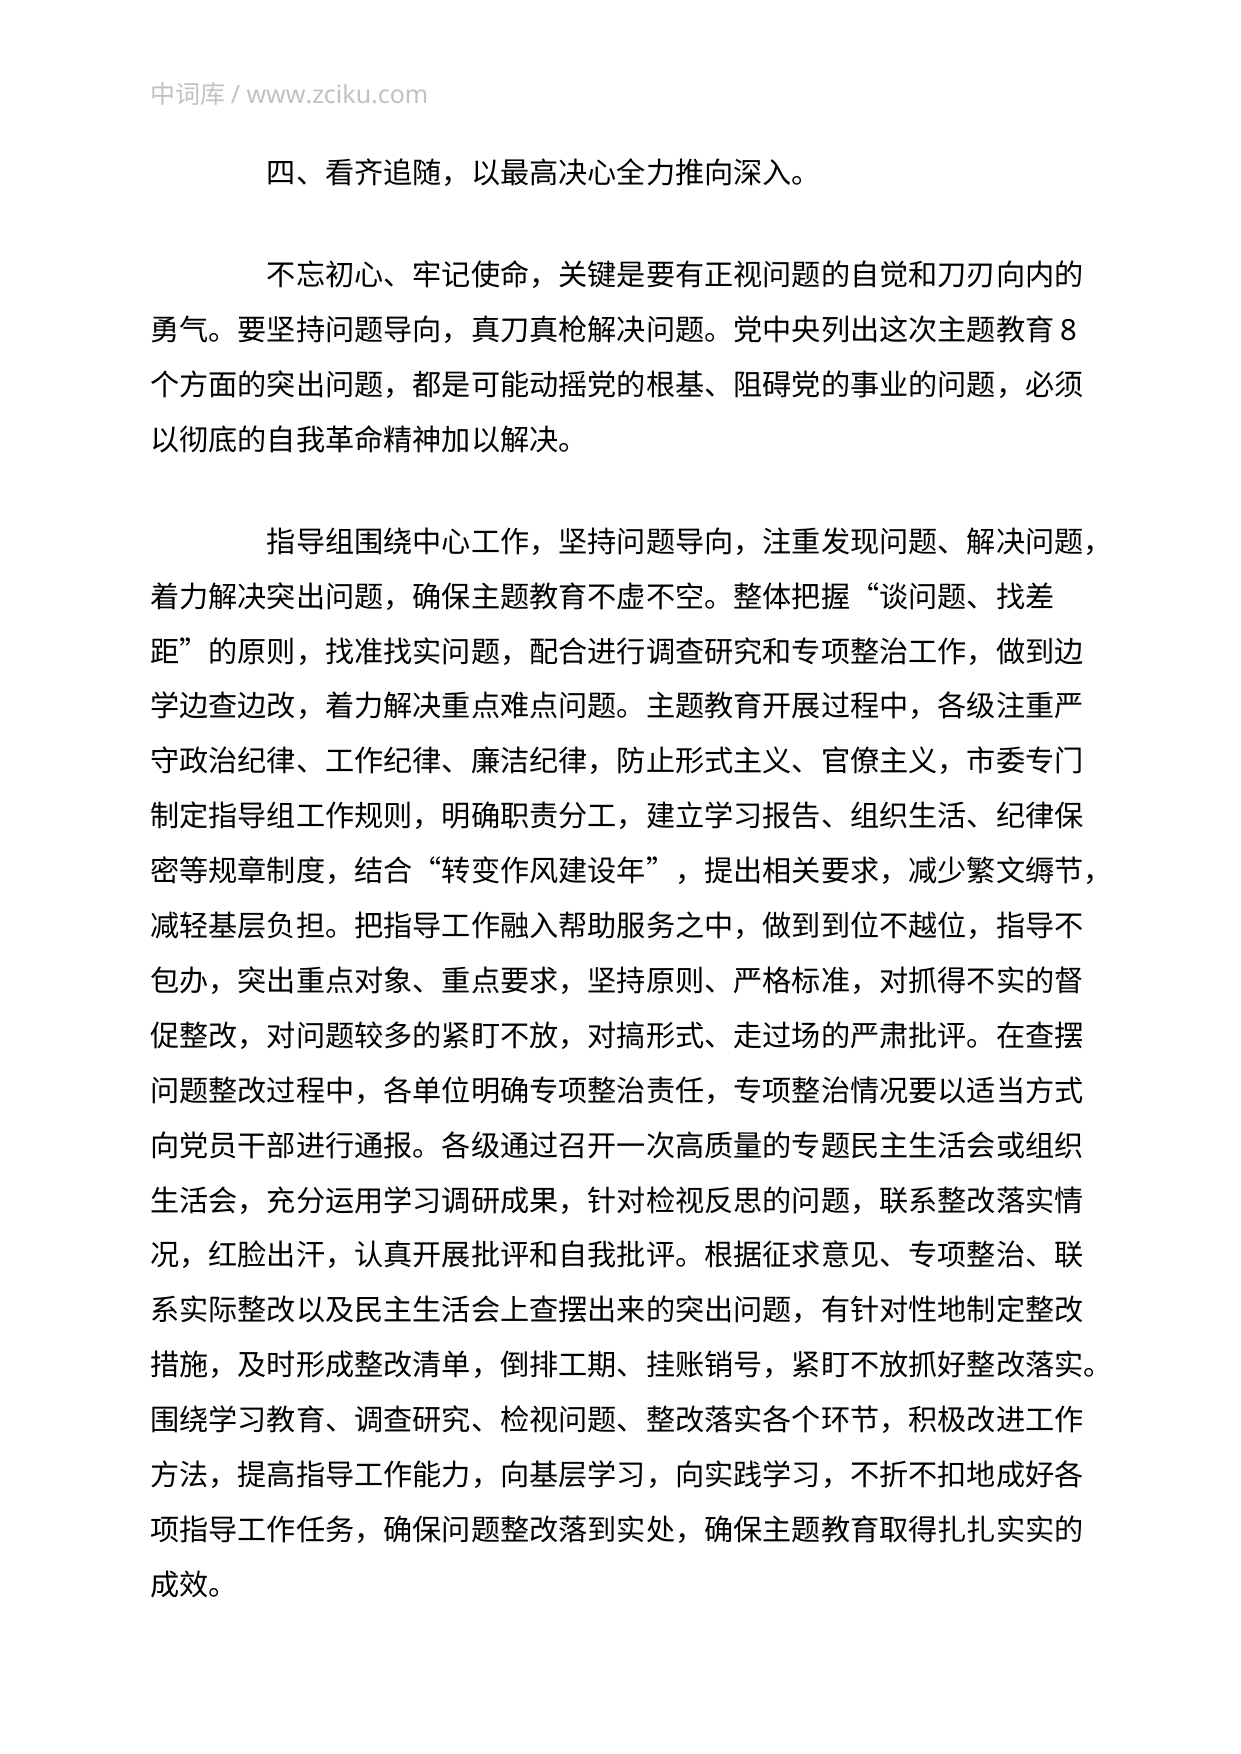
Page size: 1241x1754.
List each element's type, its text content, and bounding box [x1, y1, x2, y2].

text 四、看齐追随，以最高决心全力推向深入。 [150, 150, 1090, 192]
text 不忘初心、牢记使命，关键是要有正视问题的自觉和刀刃向内的勇气。要坚持问题导向，真刀真枪解决问题。党中央列出这次主题教育8个方面的突出问题，都是可能动摇党的根基、阻碍党的事业的问题，必须以彻底的自我革命精神加以解决。 [150, 252, 1090, 459]
text 指导组围绕中心工作，坚持问题导向，注重发现问题、解决问题，着力解决突出问题，确保主题教育不虚不空。整体把握“谈问题、找差距”的原则，找准找实问题，配合进行调查研究和专项整治工作，做到边学边查边改，着力解决重点难点问题。主题教育开展过程中，各级注重严守政治纪律、工作纪律、廉洁纪律，防止形式主义、官僚主义，市委专门制定指导组工作规则，明确职责分工，建立学习报告、组织生活、纪律保密等规章制度，结合“转变作风建设年”，提出相关要求，减少繁文缛节，减轻基层负担。把指导工作融入帮助服务之中，做到到位不越位，指导不包办，突出重点对象、重点要求，坚持原则、严格标准，对抓得不实的督促整改，对问题较多的紧盯不放，对搞形式、走过场的严肃批评。在查摆问题整改过程中，各单位明确专项整治责任，专项整治情况要以适当方式向党员干部进行通报。各级通过召开一次高质量的专题民主生活会或组织生活会，充分运用学习调研成果，针对检视反思的问题，联系整改落实情况，红脸出汗，认真开展批评和自我批评。根据征求意见、专项整治、联系实际整改以及民主生活会上查摆出来的突出问题，有针对性地制定整改措施，及时形成整改清单，倒排工期、挂账销号，紧盯不放抓好整改落实。围绕学习教育、调查研究、检视问题、整改落实各个环节，积极改进工作方法，提高指导工作能力，向基层学习，向实践学习，不折不扣地成好各项指导工作任务，确保问题整改落到实处，确保主题教育取得扎扎实实的成效。 [150, 518, 1090, 1604]
